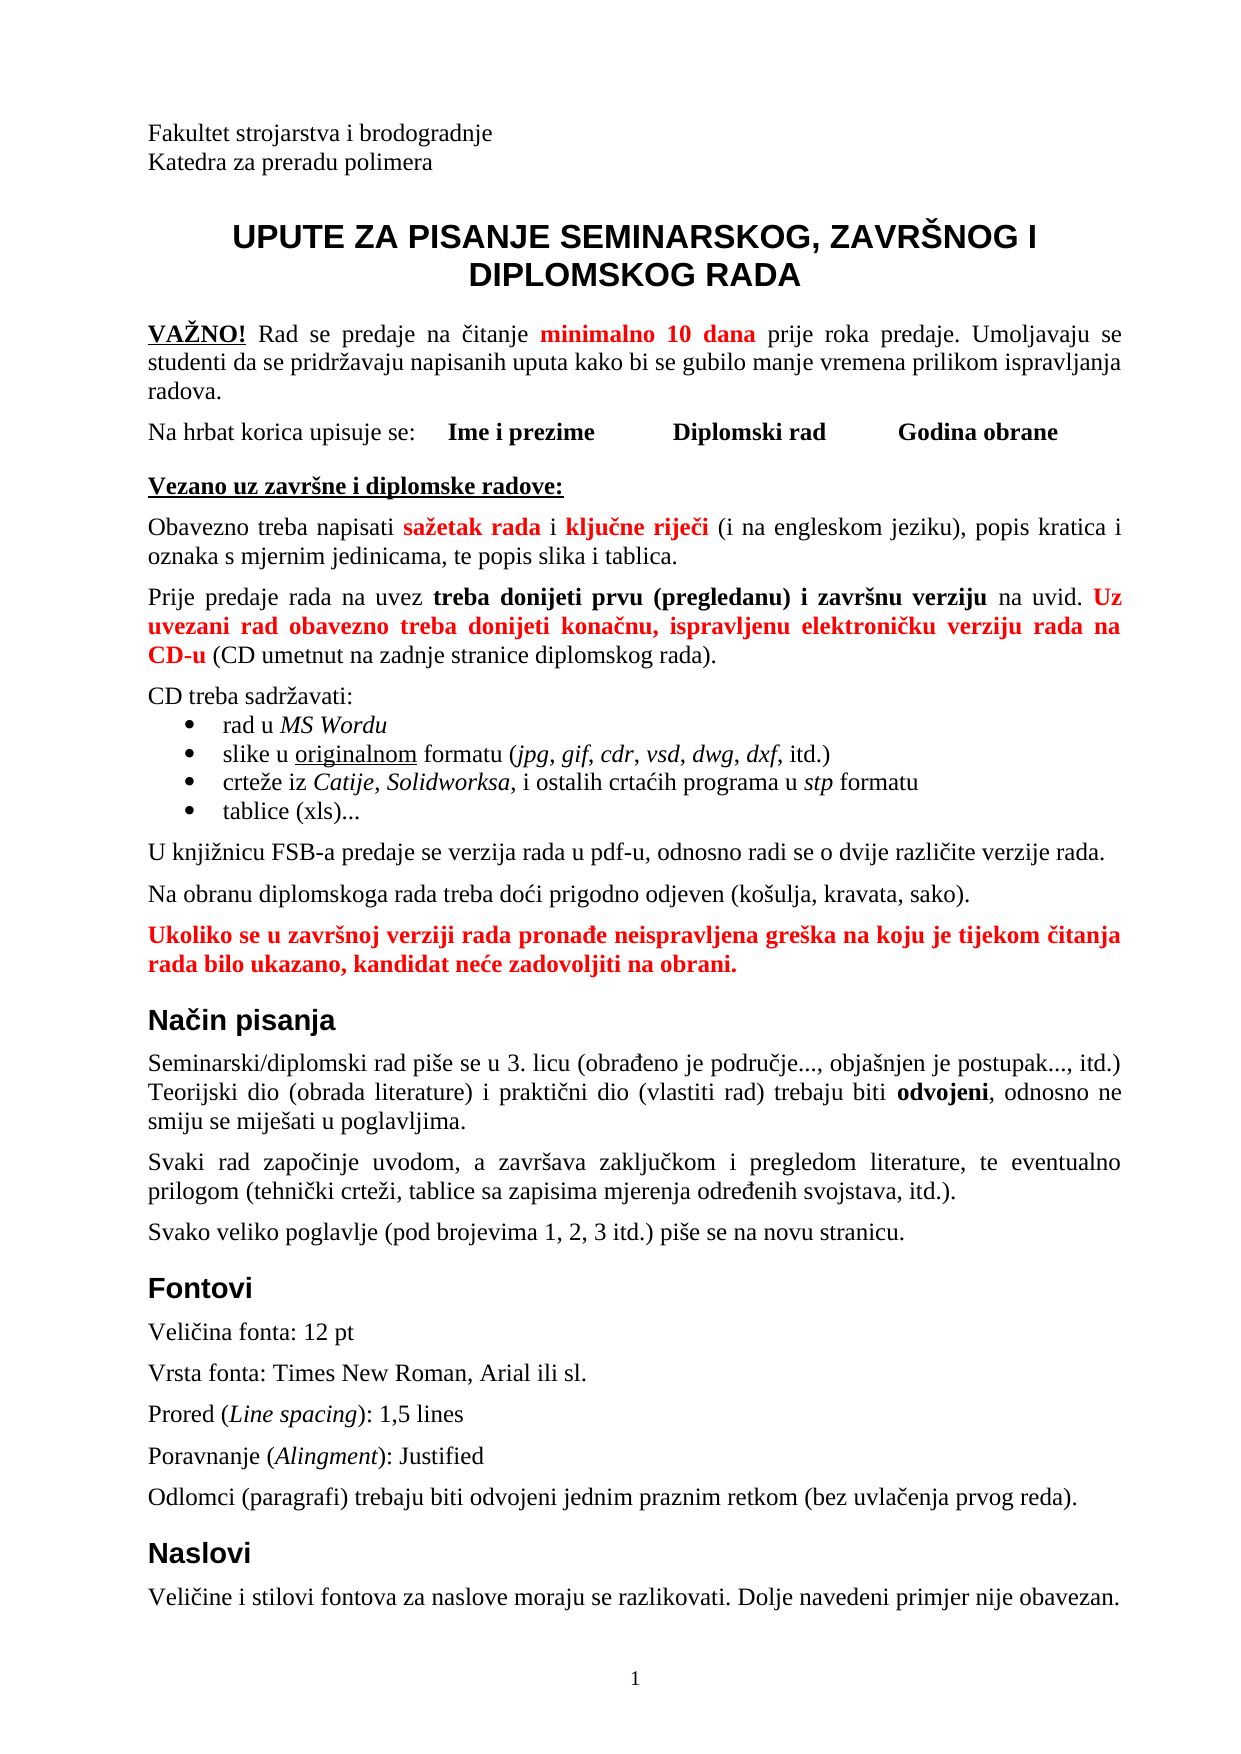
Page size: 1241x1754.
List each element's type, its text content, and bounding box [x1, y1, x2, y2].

text Način pisanja [148, 1002, 1122, 1036]
text U knjižnicu FSB-a predaje se verzija rada u pdf-u, odnosno radi se o dvije različite verzije rada. [148, 837, 1122, 866]
text Fakultet strojarstva i brodogradnje [148, 118, 1122, 147]
list crteže iz Catije, Solidworksa, i ostalih crtaćih programa u stp formatu [185, 767, 1122, 796]
text Odlomci (paragrafi) trebaju biti odvojeni jednim praznim retkom (bez uvlačenja prvog reda). [148, 1482, 1122, 1511]
text Seminarski/diplomski rad piše se u 3. licu (obrađeno je područje..., objašnjen je postupak..., itd.) Teorijski dio (obrada literature) i praktični dio (vlastiti rad) trebaju biti odvojeni, odnosno ne smiju se miješati u poglavljima. [148, 1048, 1122, 1135]
text Vezano uz završne i diplomske radove: [148, 471, 1122, 500]
text Vrsta fonta: Times New Roman, Arial ili sl. [148, 1358, 1122, 1387]
text Svako veliko poglavlje (pod brojevima 1, 2, 3 itd.) piše se na novu stranicu. [148, 1217, 1122, 1246]
text Katedra za preradu polimera [148, 147, 1122, 176]
text Veličina fonta: 12 pt [148, 1317, 1122, 1346]
text Ukoliko se u završnoj verziji rada pronađe neispravljena greška na koju je tijekom čitanja rada bilo ukazano, kandidat neće zadovoljiti na obrani. [148, 920, 1122, 977]
text Veličine i stilovi fontova za naslove moraju se razlikovati. Dolje navedeni primjer nije obavezan. [148, 1582, 1122, 1611]
text Poravnanje (Alingment): Justified [148, 1441, 1122, 1469]
list tablice (xls)... [185, 796, 1122, 825]
text Fontovi [148, 1271, 1122, 1304]
text VAŽNO! Rad se predaje na čitanje minimalno 10 dana prije roka predaje. Umoljavaju se studenti da se pridržavaju napisanih uputa kako bi se gubilo manje vremena prilikom ispravljanja radova. [148, 319, 1122, 405]
text Prije predaje rada na uvez treba donijeti prvu (pregledanu) i završnu verziju na uvid. Uz uvezani rad obavezno treba donijeti konačnu, ispravljenu elektroničku verziju rada na CD-u (CD umetnut na zadnje stranice diplomskog rada). [148, 582, 1122, 669]
list slike u originalnom formatu (jpg, gif, cdr, vsd, dwg, dxf, itd.) [185, 739, 1122, 767]
list rad u MS Wordu [185, 710, 1122, 739]
text UPUTE ZA PISANJE SEMINARSKOG, ZAVRŠNOG I DIPLOMSKOG [148, 217, 1122, 294]
text Naslovi [148, 1536, 1122, 1569]
text Na hrbat korica upisuje se: Ime i prezime Diplomski rad Godina obrane [148, 417, 1122, 446]
text Obavezno treba napisati sažetak rada i ključne riječi (i na engleskom jeziku), popis kratica i oznaka s mjernim jedinicama, te popis slika i tablica. [148, 512, 1122, 570]
text Na obranu diplomskoga rada treba doći prigodno odjeven (košulja, kravata, sako). [148, 879, 1122, 907]
text Svaki rad započinje uvodom, a završava zaključkom i pregledom literature, te eventualno prilogom (tehnički crteži, tablice sa zapisima mjerenja određenih svojstava, itd.). [148, 1147, 1122, 1205]
text Prored (Line spacing): 1,5 lines [148, 1399, 1122, 1428]
text CD treba sadržavati: [148, 681, 1122, 710]
